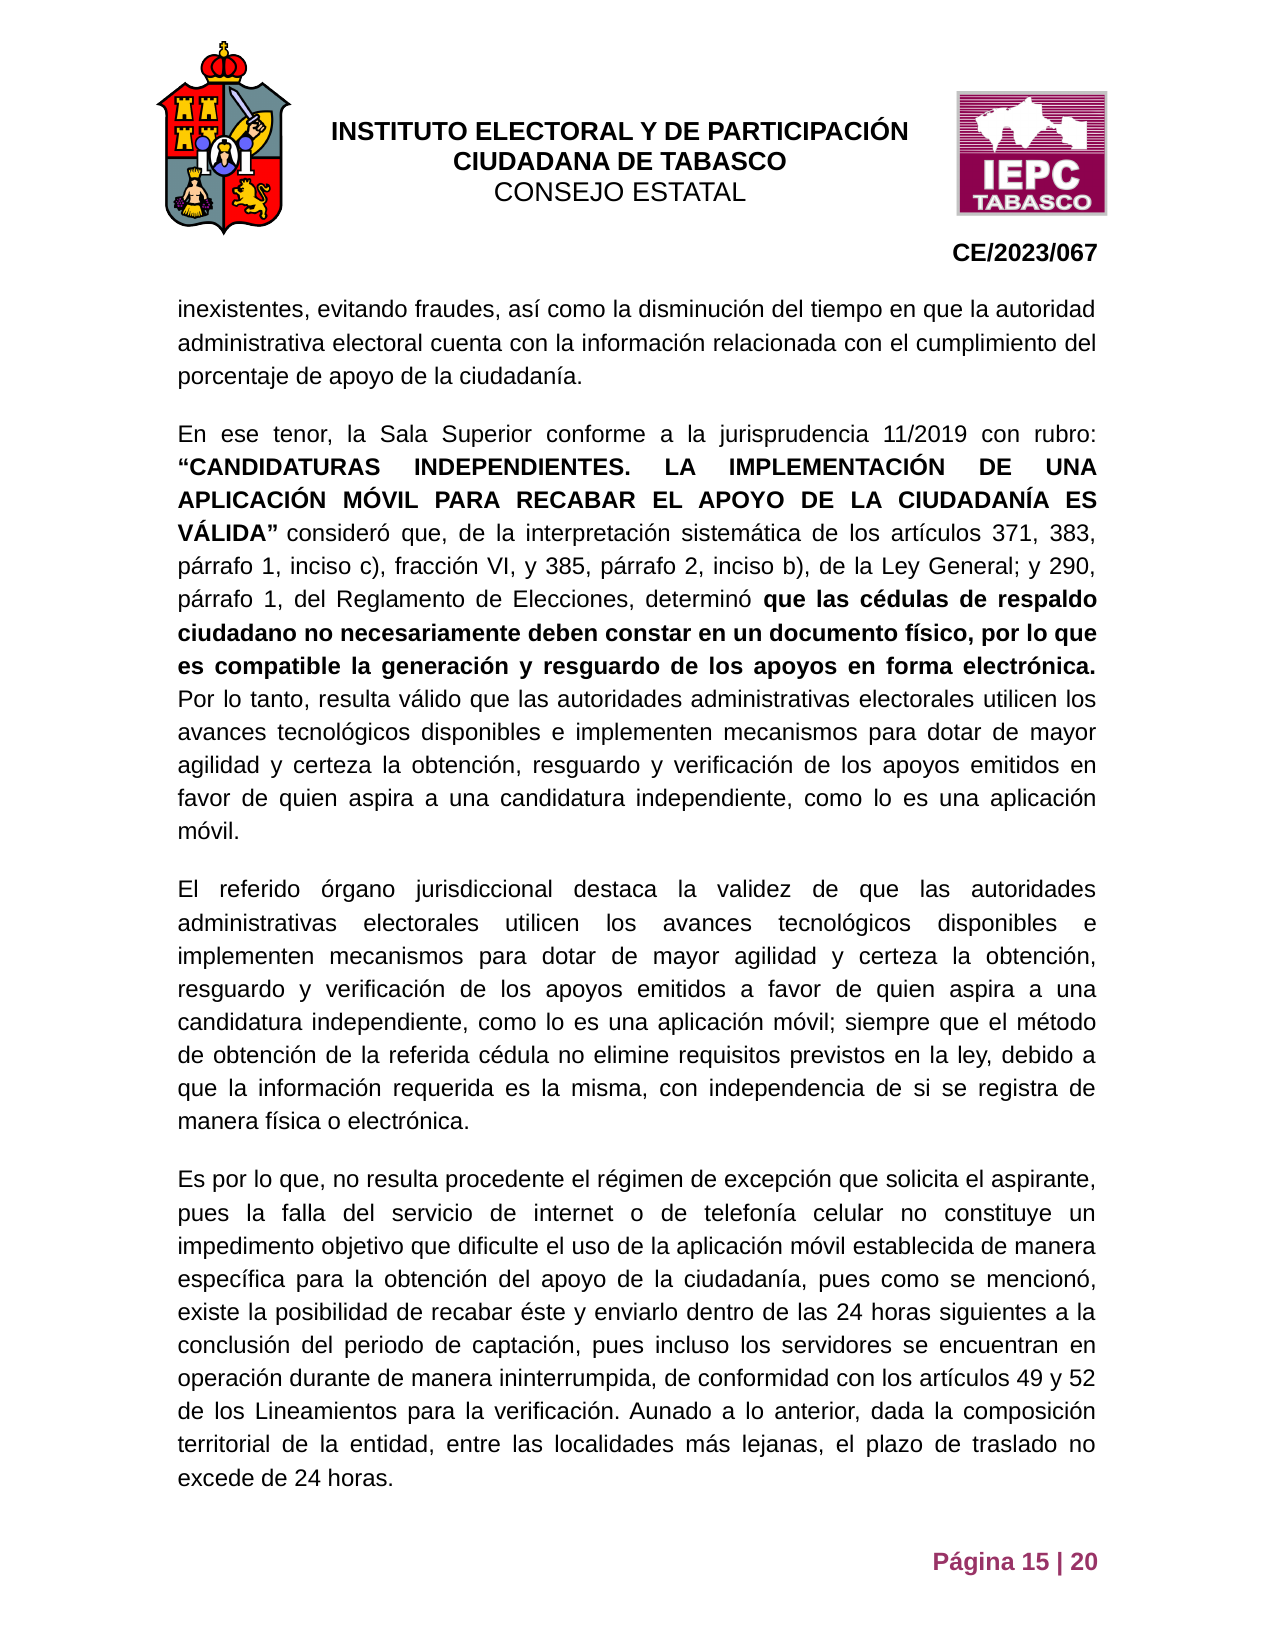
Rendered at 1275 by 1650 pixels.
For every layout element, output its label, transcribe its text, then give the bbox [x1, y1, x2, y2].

text El referido órgano jurisdiccional destaca la validez de que las autoridades administrativas electorales utilicen los avances tecnológicos disponibles e implementen mecanismos para dotar de mayor agilidad y certeza la obtención, resguardo y verificación de los apoyos emitidos a favor de quien aspira a una candidatura independiente, como lo es una aplicación móvil; siempre que el método de obtención de la referida cédula no elimine requisitos previstos en la ley, debido a que la información requerida es la misma, con independencia de si se registra de manera física o electrónica. [177, 875, 1098, 1135]
text Es por lo que, no resulta procedente el régimen de excepción que solicita el aspirante, pues la falla del servicio de internet o de telefonía celular no constituye un impedimento objetivo que dificulte el uso de la aplicación móvil establecida de manera específica para la obtención del apoyo de la ciudadanía, pues como se mencionó, existe la posibilidad de recabar éste y enviarlo dentro de las 24 horas siguientes a la conclusión del periodo de captación, pues incluso los servidores se encuentran en operación durante de manera ininterrumpida, de conformidad con los artículos 49 y 52 de los Lineamientos para la verificación. Aunado a lo anterior, dada la composición territorial de la entidad, entre las localidades más lejanas, el plazo de traslado no excede de 24 horas. [177, 1165, 1098, 1491]
picture [147, 41, 295, 239]
picture [956, 91, 1108, 216]
text En ese tenor, la Sala Superior conforme a la jurisprudencia 11/2019 con rubro: “CANDIDATURAS INDEPENDIENTES. LA IMPLEMENTACIÓN DE UNA APLICACIÓN MÓVIL PARA RECABAR EL APOYO DE LA CIUDADANÍA ES VÁLIDA” consideró que, de la interpretación sistemática de los artículos 371, 383, párrafo 1, inciso c), fracción VI, y 385, párrafo 2, inciso b), de la Ley General; y 290, párrafo 1, del Reglamento de Elecciones, determinó que las cédulas de respaldo ciudadano no necesariamente deben constar en un documento físico, por lo que es compatible la generación y resguardo de los apoyos en forma electrónica. Por lo tanto, resulta válido que las autoridades administrativas electorales utilicen los avances tecnológicos disponibles e implementen mecanismos para dotar de mayor agilidad y certeza la obtención, resguardo y verificación de los apoyos emitidos en favor de quien aspira a una candidatura independiente, como lo es una aplicación móvil. [177, 420, 1098, 845]
